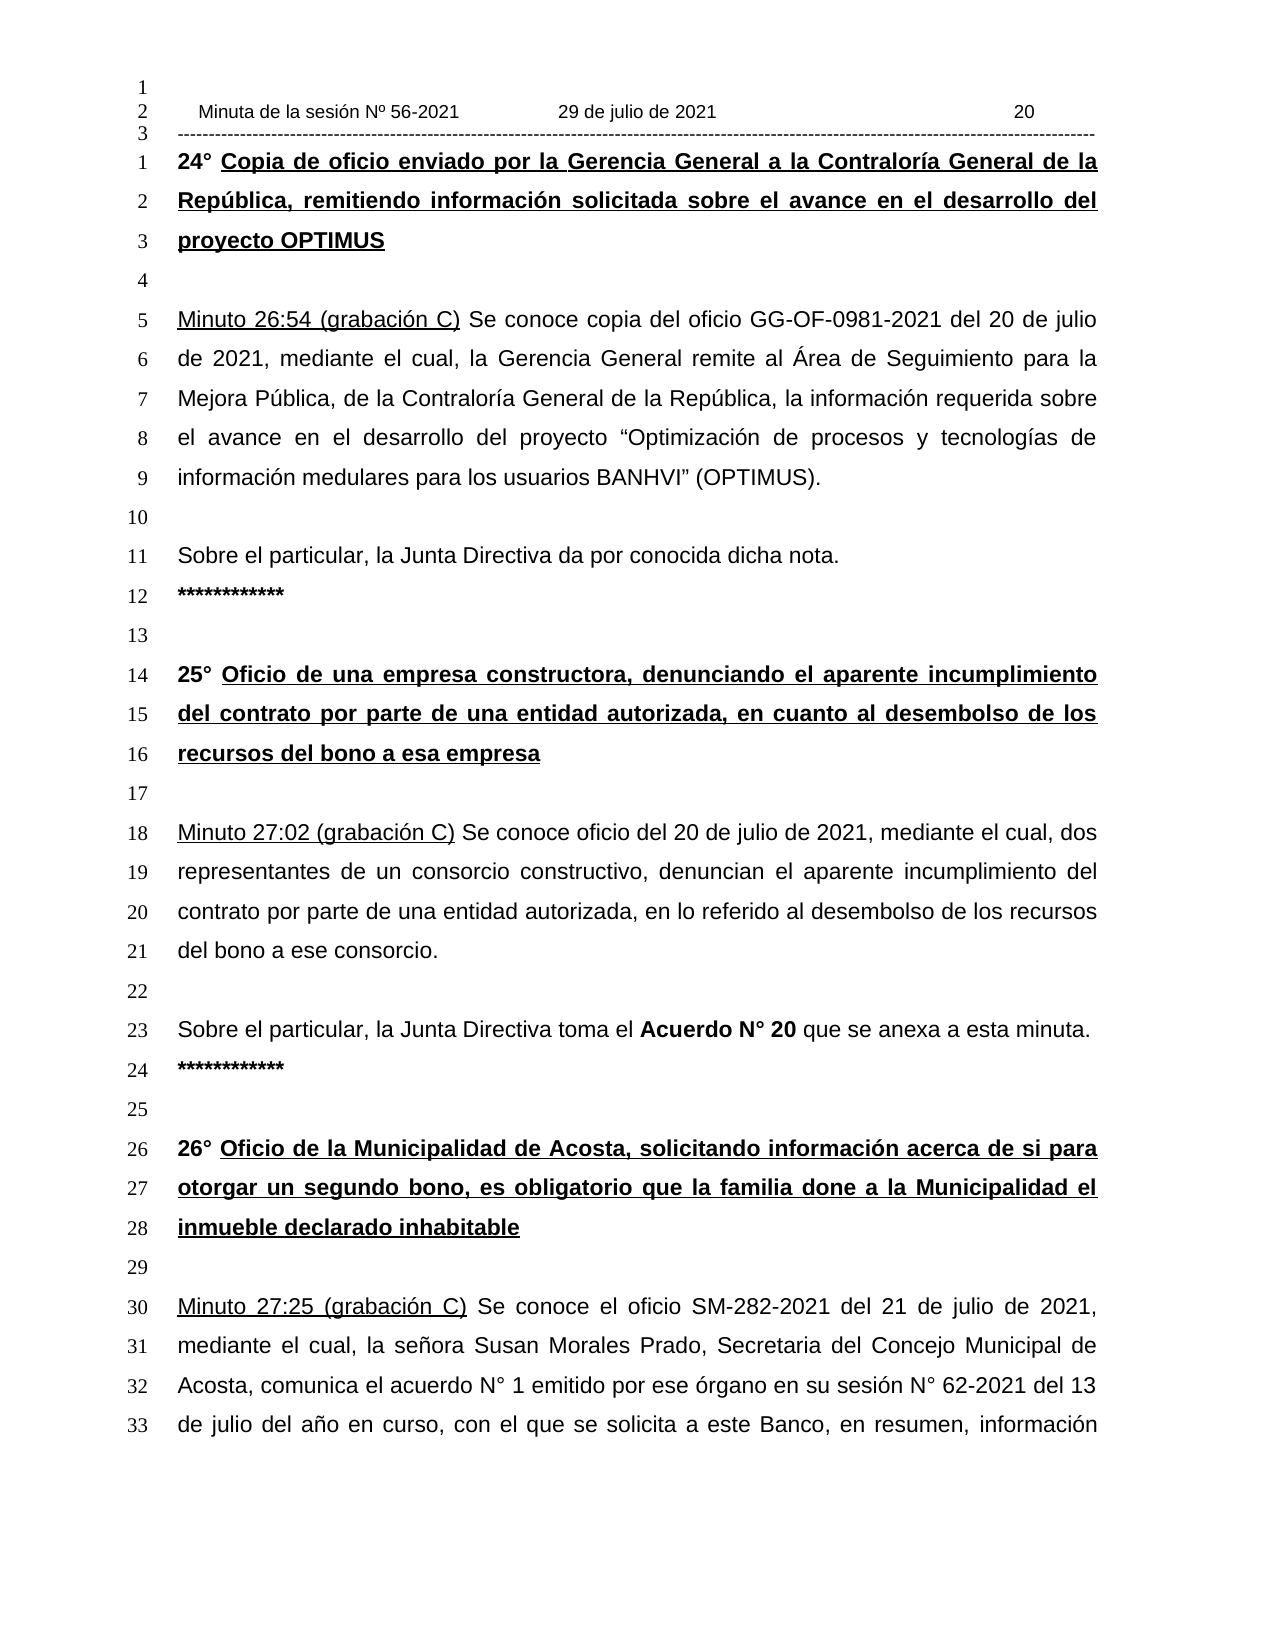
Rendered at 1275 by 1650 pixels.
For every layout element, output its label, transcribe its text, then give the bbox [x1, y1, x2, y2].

text Sobre el particular, la Junta Directiva toma el Acuerdo N° 20 que se anexa a esta minuta. [177, 1016, 1098, 1043]
text 24° Copia de oficio enviado por la Gerencia General a la Contraloría General de la República, remitiendo información solicitada sobre el avance en el desarrollo del proyecto OPTIMUS [177, 148, 1098, 210]
text Sobre el particular, la Junta Directiva da por conocida dicha nota. [177, 542, 1098, 569]
text 25° Oficio de una empresa constructora, denunciando el aparente incumplimiento del contrato por parte de una entidad autorizada, en cuanto al desembolso de los recursos del bono a esa empresa [177, 724, 1098, 766]
text 26° Oficio de la Municipalidad de Acosta, solicitando información acerca de si para otorgar un segundo bono, es obligatorio que la familia done a la Municipalidad el inmueble declarado inhabitable [177, 1135, 1098, 1197]
text ************ [177, 1056, 1098, 1082]
text Minuto 26:54 (grabación C) Se conoce copia del oficio GG-OF-0981-2021 del 20 de julio de 2021, mediante el cual, la Gerencia General remite al Área de Seguimiento para la Mejora Pública, de la Contraloría General de la República, la información requerida sobre el avance en el desarrollo del proyecto “Optimización de procesos y tecnologías de información medulares para los usuarios BANHVI” (OPTIMUS). [177, 306, 1098, 490]
text Minuto 27:02 (grabación C) Se conoce oficio del 20 de julio de 2021, mediante el cual, dos representantes de un consorcio constructivo, denuncian el aparente incumplimiento del contrato por parte de una entidad autorizada, en lo referido al desembolso de los recursos del bono a ese consorcio. [177, 819, 1098, 964]
text ************ [177, 582, 1098, 608]
text 26° Oficio de la Municipalidad de Acosta, solicitando información acerca de si para otorgar un segundo bono, es obligatorio que la familia done a la Municipalidad el inmueble declarado inhabitable [177, 1198, 1098, 1240]
text 25° Oficio de una empresa constructora, denunciando el aparente incumplimiento del contrato por parte de una entidad autorizada, en cuanto al desembolso de los recursos del bono a esa empresa [177, 661, 1098, 723]
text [177, 1293, 1098, 1437]
text 24° Copia de oficio enviado por la Gerencia General a la Contraloría General de la República, remitiendo información solicitada sobre el avance en el desarrollo del proyecto OPTIMUS [177, 211, 1098, 253]
